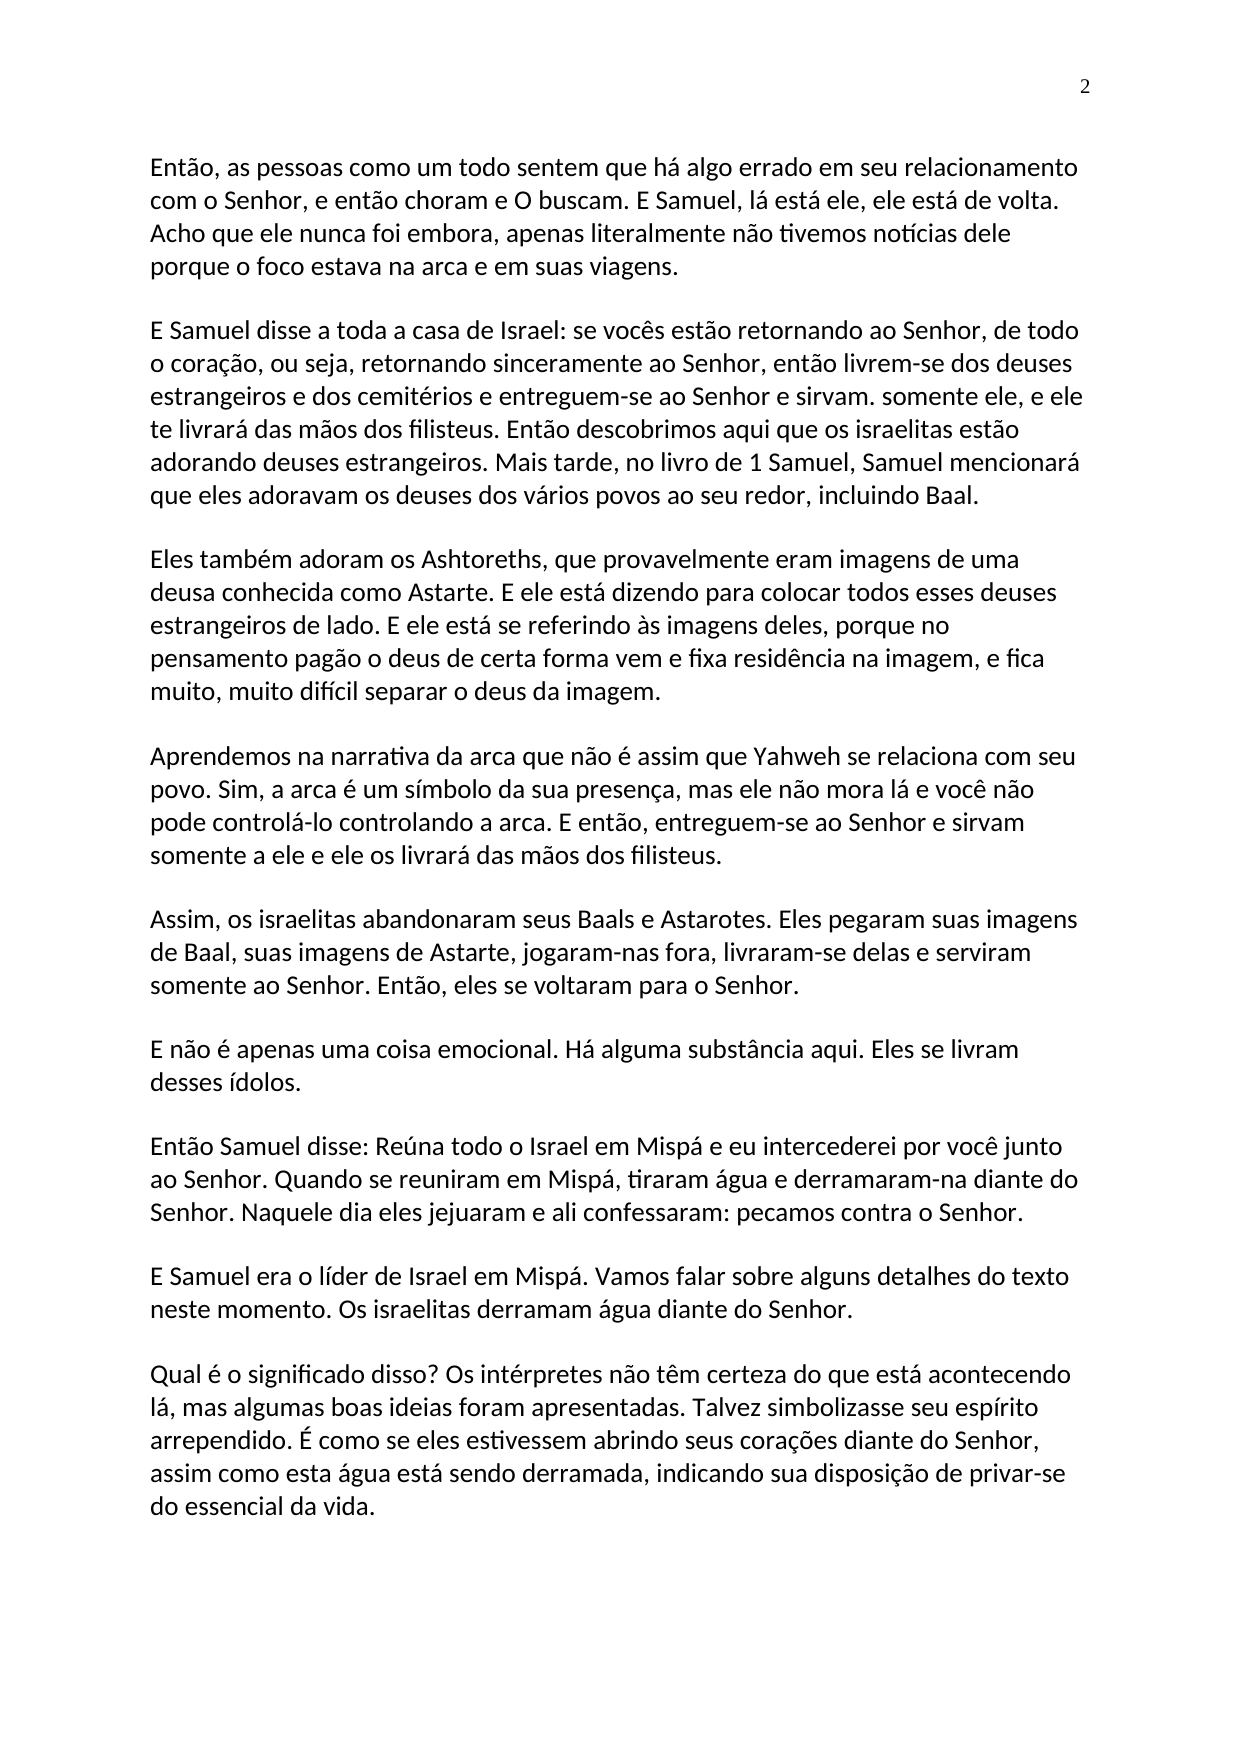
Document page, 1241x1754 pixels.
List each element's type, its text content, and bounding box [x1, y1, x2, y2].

text Qual é o significado disso? Os intérpretes não têm certeza do que está acontecendo lá, mas algumas boas ideias foram apresentadas. Talvez simbolizasse seu espírito arrependido. É como se eles estivessem abrindo seus corações diante do Senhor, assim como esta água está sendo derramada, indicando sua disposição de privar-se do essencial da vida. [150, 1357, 1090, 1522]
text Aprendemos na narrativa da arca que não é assim que Yahweh se relaciona com seu povo. Sim, a arca é um símbolo da sua presença, mas ele não mora lá e você não pode controlá-lo controlando a arca. E então, entreguem-se ao Senhor e sirvam somente a ele e ele os livrará das mãos dos filisteus. [150, 739, 1090, 871]
text Então, as pessoas como um todo sentem que há algo errado em seu relacionamento com o Senhor, e então choram e O buscam. E Samuel, lá está ele, ele está de volta. Acho que ele nunca foi embora, apenas literalmente não tivemos notícias dele porque o foco estava na arca e em suas viagens. [150, 150, 1090, 282]
text Assim, os israelitas abandonaram seus Baals e Astarotes. Eles pegaram suas imagens de Baal, suas imagens de Astarte, jogaram-nas fora, livraram-se delas e serviram somente ao Senhor. Então, eles se voltaram para o Senhor. [150, 902, 1090, 1001]
text Eles também adoram os Ashtoreths, que provavelmente eram imagens de uma deusa conhecida como Astarte. E ele está dizendo para colocar todos esses deuses estrangeiros de lado. E ele está se referindo às imagens deles, porque no pensamento pagão o deus de certa forma vem e fixa residência na imagem, e fica muito, muito difícil separar o deus da imagem. [150, 542, 1090, 708]
text Então Samuel disse: Reúna todo o Israel em Mispá e eu intercederei por você junto ao Senhor. Quando se reuniram em Mispá, tiraram água e derramaram-na diante do Senhor. Naquele dia eles jejuaram e ali confessaram: pecamos contra o Senhor. [150, 1129, 1090, 1228]
text E não é apenas uma coisa emocional. Há alguma substância aqui. Eles se livram desses ídolos. [150, 1032, 1090, 1098]
text E Samuel era o líder de Israel em Mispá. Vamos falar sobre alguns detalhes do texto neste momento. Os israelitas derramam água diante do Senhor. [150, 1259, 1090, 1326]
text E Samuel disse a toda a casa de Israel: se vocês estão retornando ao Senhor, de todo o coração, ou seja, retornando sinceramente ao Senhor, então livrem-se dos deuses estrangeiros e dos cemitérios e entreguem-se ao Senhor e sirvam. somente ele, e ele te livrará das mãos dos filisteus. Então descobrimos aqui que os israelitas estão adorando deuses estrangeiros. Mais tarde, no livro de 1 Samuel, Samuel mencionará que eles adoravam os deuses dos vários povos ao seu redor, incluindo Baal. [150, 313, 1090, 511]
